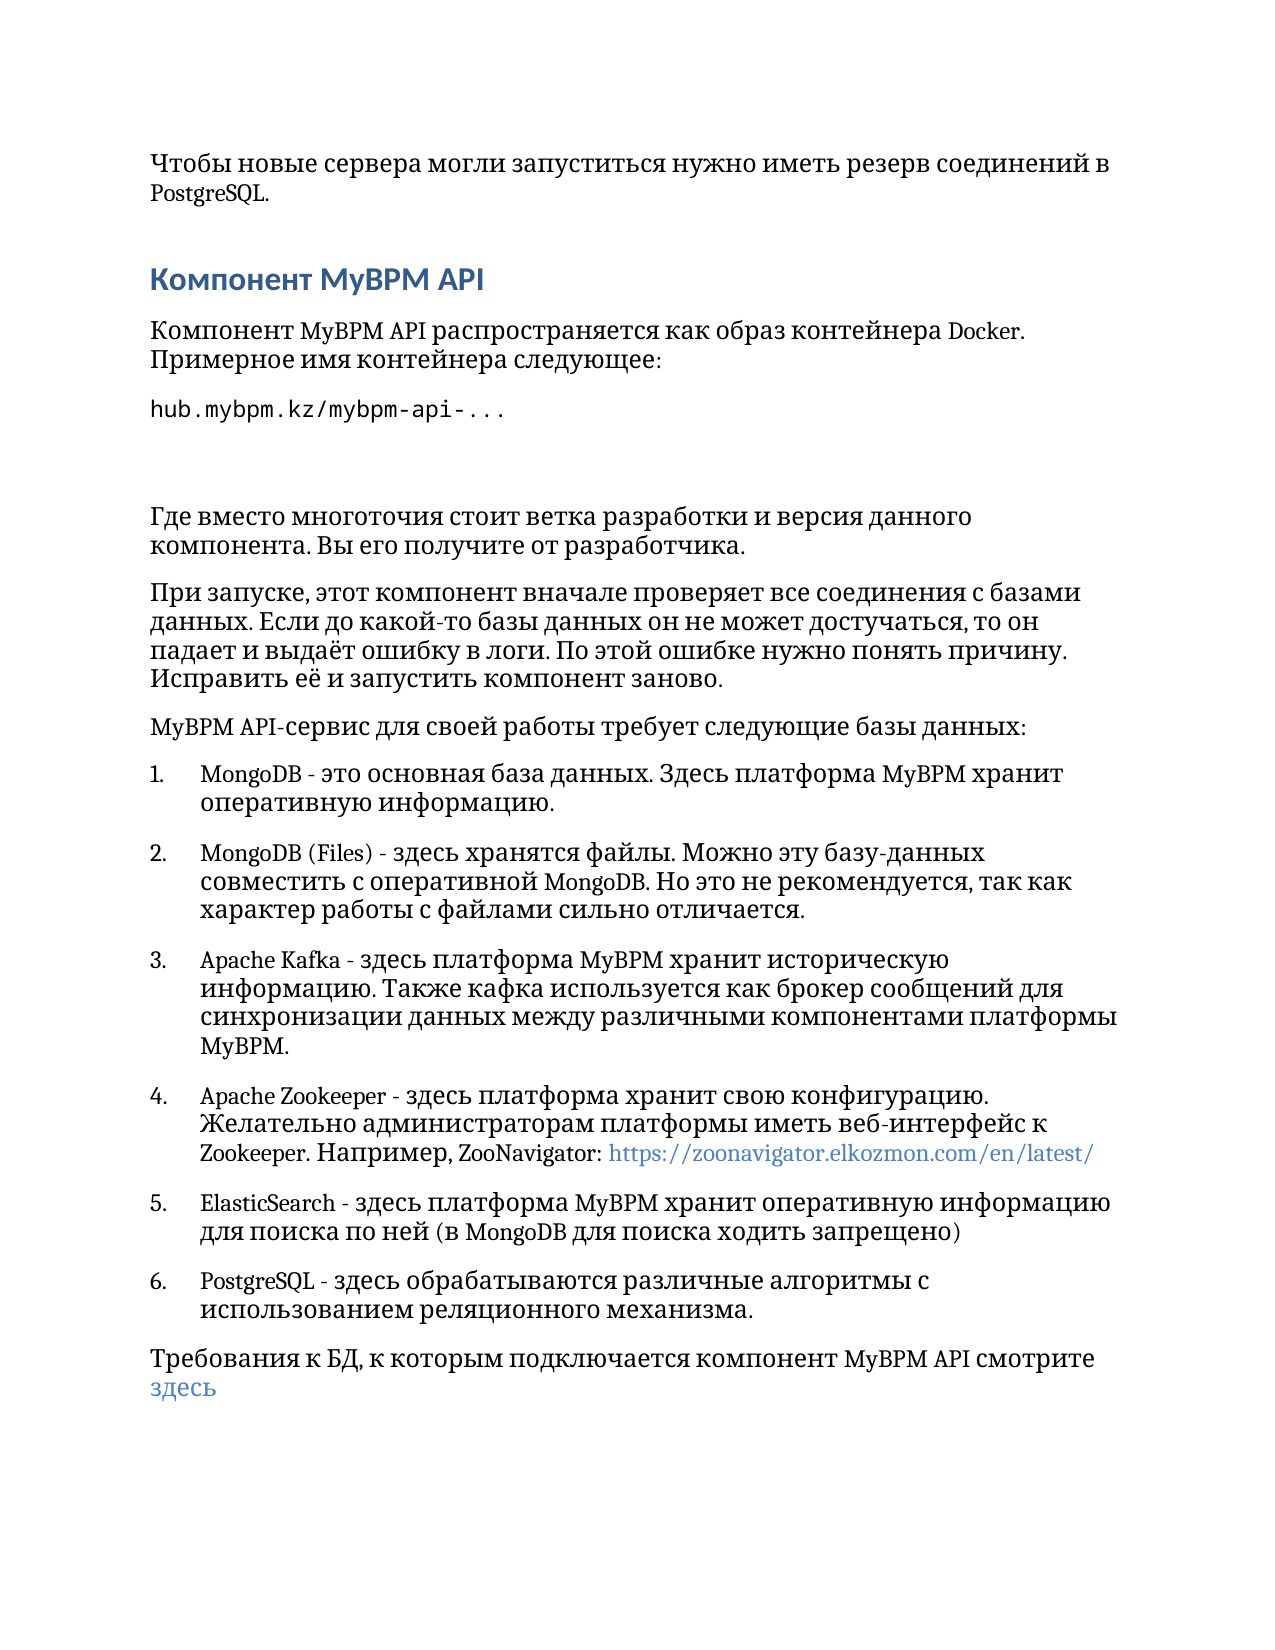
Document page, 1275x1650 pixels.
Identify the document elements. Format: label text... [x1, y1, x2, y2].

list PostgreSQL - здесь обрабатываются различные алгоритмы с использованием реляционного механизма. [150, 1267, 1125, 1324]
text hub.mybpm.kz/mybpm-api-... [150, 393, 1125, 482]
text Требования к БД, к которым подключается компонент MyBPM API смотрите здесь [150, 1345, 1125, 1403]
text Где вместо многоточия стоит ветка разработки и версия данного компонента. Вы его получите от разработчика. [150, 503, 1125, 560]
text При запуске, этот компонент вначале проверяет все соединения с базами данных. Если до какой-то базы данных он не может достучаться, то он падает и выдаёт ошибку в логи. По этой ошибке нужно понять причину. Исправить её и запустить компонент заново. [150, 579, 1125, 694]
list ElasticSearch - здесь платформа MyBPM хранит оперативную информацию для поиска по ней (в MongoDB для поиска ходить запрещено) [150, 1189, 1125, 1246]
text Чтобы новые сервера могли запуститься нужно иметь резерв соединений в PostgreSQL. [150, 150, 1125, 207]
list Apache Zookeeper - здесь платформа хранит свою конфигурацию. Желательно администраторам платформы иметь веб-интерфейс к Zookeeper. Например, ZooNavigator: https://zoonavigator.elkozmon.com/en/latest/ [150, 1082, 1125, 1168]
subtitle Компонент MyBPM API [150, 257, 1125, 298]
list Apache Kafka - здесь платформа MyBPM хранит историческую информацию. Также кафка используется как брокер сообщений для синхронизации данных между различными компонентами платформы MyBPM. [150, 946, 1125, 1061]
text Компонент MyBPM API распространяется как образ контейнера Docker. Примерное имя контейнера следующее: [150, 317, 1125, 374]
list MongoDB - это основная база данных. Здесь платформа MyBPM хранит оперативную информацию. [150, 760, 1125, 818]
list MongoDB (Files) - здесь хранятся файлы. Можно эту базу-данных совместить с оперативной MongoDB. Но это не рекомендуется, так как характер работы с файлами сильно отличается. [150, 839, 1125, 925]
text MyBPM API-сервис для своей работы требует следующие базы данных: [150, 713, 1125, 742]
